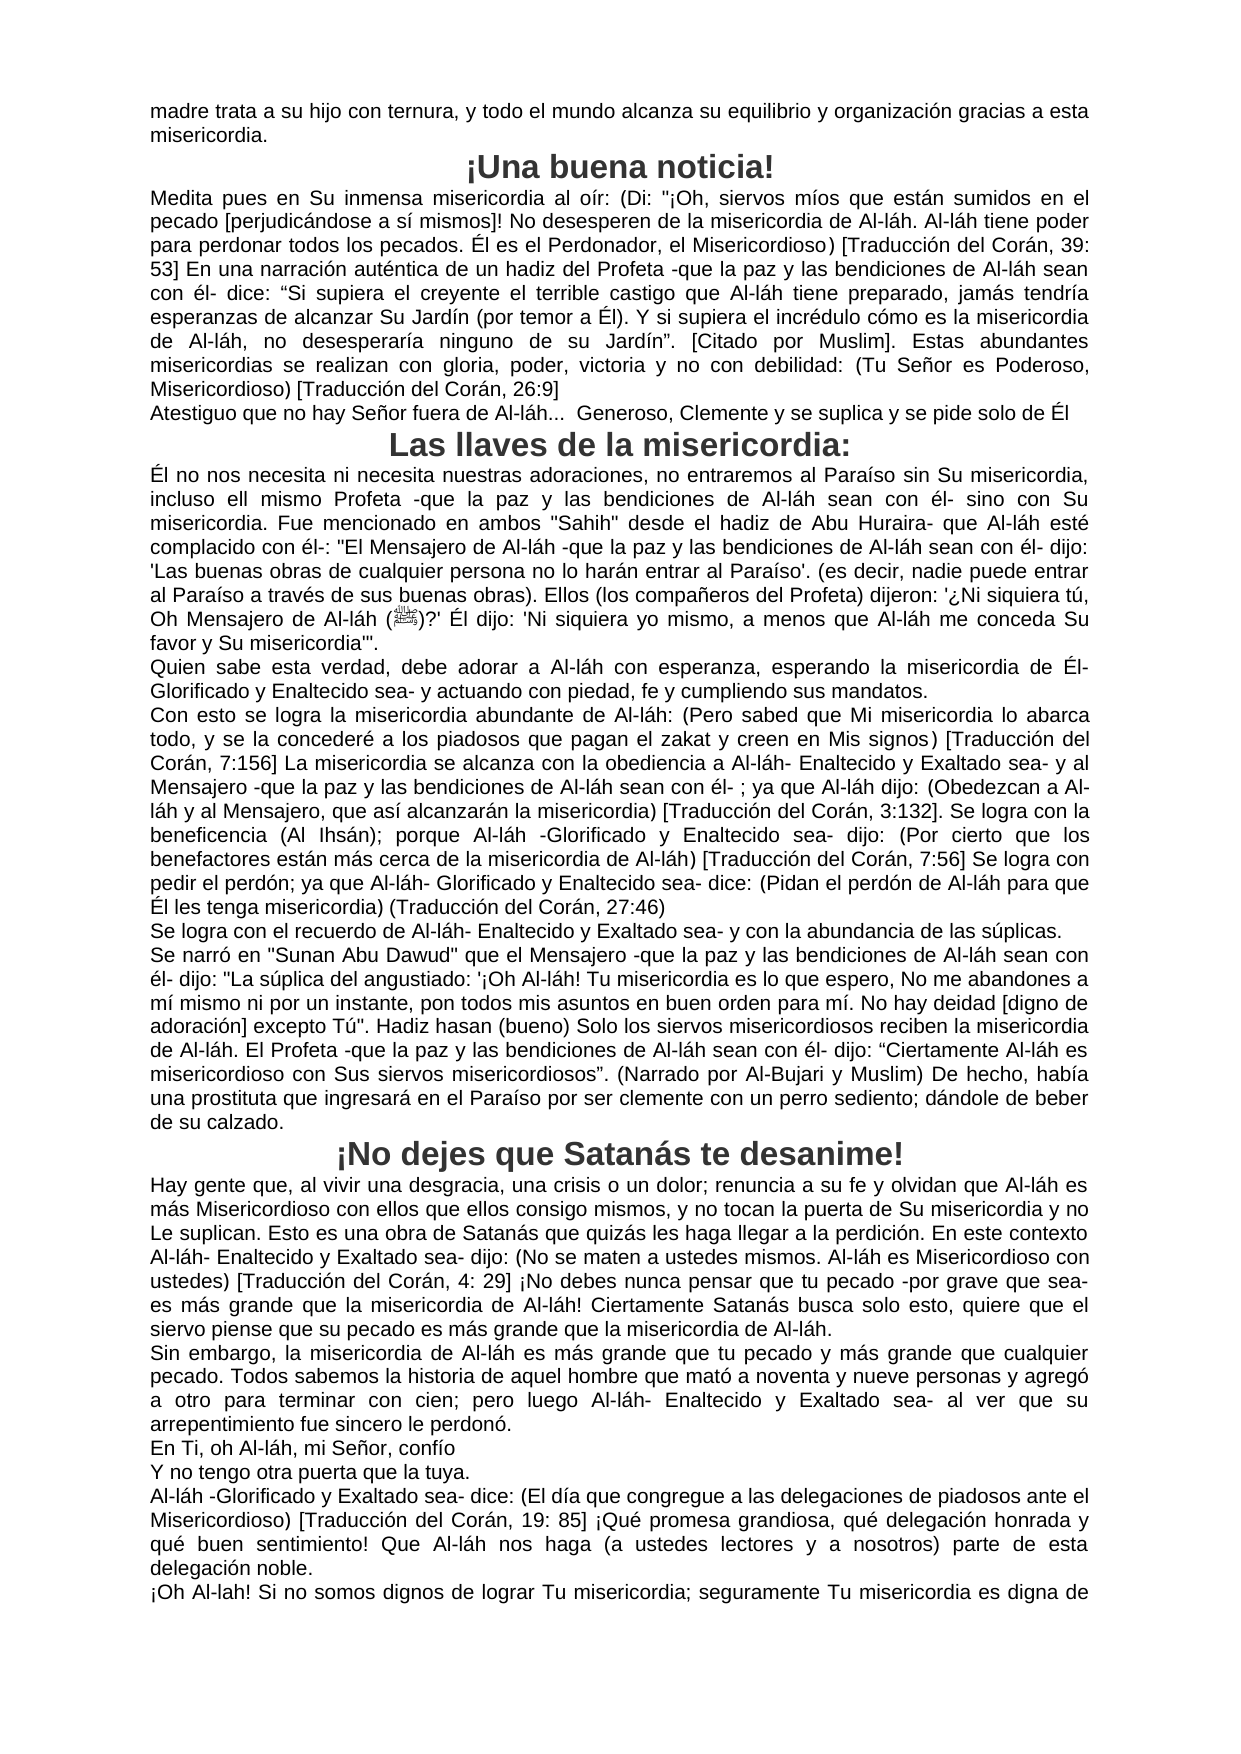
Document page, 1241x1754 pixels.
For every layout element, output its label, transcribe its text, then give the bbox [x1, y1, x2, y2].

text Con esto se logra la misericordia abundante de Al-láh: ﴾Pero sabed que Mi misericordia lo abarca todo, y se la concederé a los piadosos que pagan el zakat y creen en Mis signos﴿ [Traducción del Corán, 7:156] La misericordia se alcanza con la obediencia a Al-láh- Enaltecido y Exaltado sea- y al Mensajero -que la paz y las bendiciones de Al-láh sean con él- ; ya que Al-láh dijo: ﴾Obedezcan a Al-láh y al Mensajero, que así alcanzarán la misericordia﴿ [Traducción del Corán, 3:132]. Se logra con la beneficencia (Al Ihsán); porque Al-láh -Glorificado y Enaltecido sea- dijo: ﴾Por cierto que los benefactores están más cerca de la misericordia de Al-láh﴿ [Traducción del Corán, 7:56] Se logra con pedir el perdón; ya que Al-láh- Glorificado y Enaltecido sea- dice: ﴾Pidan el perdón de Al-láh para que Él les tenga misericordia﴿ (Traducción del Corán, 27:46) [150, 703, 1090, 918]
text Se logra con el recuerdo de Al-láh- Enaltecido y Exaltado sea- y con la abundancia de las súplicas. [150, 918, 1090, 942]
subtitle Las llaves de la misericordia: [150, 425, 1090, 463]
text Al-láh -Glorificado y Exaltado sea- dice: ﴾El día que congregue a las delegaciones de piadosos ante el Misericordioso﴿ [Traducción del Corán, 19: 85] ¡Qué promesa grandiosa, qué delegación honrada y qué buen sentimiento! Que Al-láh nos haga (a ustedes lectores y a nosotros) parte de esta delegación noble. [150, 1484, 1090, 1580]
text En Ti, oh Al-láh, mi Señor, confío [150, 1436, 1090, 1460]
subtitle ¡Una buena noticia! [150, 147, 1090, 185]
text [150, 99, 1090, 147]
text Atestiguo que no hay Señor fuera de Al-láh... Generoso, Clemente y se suplica y se pide solo de Él [150, 401, 1090, 425]
text Medita pues en Su inmensa misericordia al oír: ﴾Di: "¡Oh, siervos míos que están sumidos en el pecado [perjudicándose a sí mismos]! No desesperen de la misericordia de Al-láh. Al-láh tiene poder para perdonar todos los pecados. Él es el Perdonador, el Misericordioso﴿ [Traducción del Corán, 39: 53] En una narración auténtica de un hadiz del Profeta -que la paz y las bendiciones de Al-láh sean con él- dice: “Si supiera el creyente el terrible castigo que Al-láh tiene preparado, jamás tendría esperanzas de alcanzar Su Jardín (por temor a Él). Y si supiera el incrédulo cómo es la misericordia de Al-láh, no desesperaría ninguno de su Jardín”. [Citado por Muslim]. Estas abundantes misericordias se realizan con gloria, poder, victoria y no con debilidad: ﴾Tu Señor es Poderoso, Misericordioso﴿ [Traducción del Corán, 26:9] [150, 185, 1090, 401]
text Quien sabe esta verdad, debe adorar a Al-láh con esperanza, esperando la misericordia de Él- Glorificado y Enaltecido sea- y actuando con piedad, fe y cumpliendo sus mandatos. [150, 655, 1090, 703]
text Se narró en "Sunan Abu Dawud" que el Mensajero -que la paz y las bendiciones de Al-láh sean con él- dijo: "La súplica del angustiado: '¡Oh Al-láh! Tu misericordia es lo que espero, No me abandones a mí mismo ni por un instante, pon todos mis asuntos en buen orden para mí. No hay deidad [digno de adoración] excepto Tú". Hadiz hasan (bueno) Solo los siervos misericordiosos reciben la misericordia de Al-láh. El Profeta -que la paz y las bendiciones de Al-láh sean con él- dijo: “Ciertamente Al-láh es misericordioso con Sus siervos misericordiosos”. (Narrado por Al-Bujari y Muslim) De hecho, había una prostituta que ingresará en el Paraíso por ser clemente con un perro sediento; dándole de beber de su calzado. [150, 942, 1090, 1134]
text Hay gente que, al vivir una desgracia, una crisis o un dolor; renuncia a su fe y olvidan que Al-láh es más Misericordioso con ellos que ellos consigo mismos, y no tocan la puerta de Su misericordia y no Le suplican. Esto es una obra de Satanás que quizás les haga llegar a la perdición. En este contexto Al-láh- Enaltecido y Exaltado sea- dijo: ﴾No se maten a ustedes mismos. Al-láh es Misericordioso con ustedes﴿ [Traducción del Corán, 4: 29] ¡No debes nunca pensar que tu pecado -por grave que sea- es más grande que la misericordia de Al-láh! Ciertamente Satanás busca solo esto, quiere que el siervo piense que su pecado es más grande que la misericordia de Al-láh. [150, 1173, 1090, 1340]
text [150, 1580, 1090, 1604]
text Sin embargo, la misericordia de Al-láh es más grande que tu pecado y más grande que cualquier pecado. Todos sabemos la historia de aquel hombre que mató a noventa y nueve personas y agregó a otro para terminar con cien; pero luego Al-láh- Enaltecido y Exaltado sea- al ver que su arrepentimiento fue sincero le perdonó. [150, 1340, 1090, 1436]
text Él no nos necesita ni necesita nuestras adoraciones, no entraremos al Paraíso sin Su misericordia, incluso ell mismo Profeta -que la paz y las bendiciones de Al-láh sean con él- sino con Su misericordia. Fue mencionado en ambos "Sahih" desde el hadiz de Abu Huraira- que Al-láh esté complacido con él-: "El Mensajero de Al-láh -que la paz y las bendiciones de Al-láh sean con él- dijo: 'Las buenas obras de cualquier persona no lo harán entrar al Paraíso'. (es decir, nadie puede entrar al Paraíso a través de sus buenas obras). Ellos (los compañeros del Profeta) dijeron: '¿Ni siquiera tú, Oh Mensajero de Al-láh (ﷺ)?' Él dijo: 'Ni siquiera yo mismo, a menos que Al-láh me conceda Su favor y Su misericordia'". [150, 463, 1090, 655]
text Y no tengo otra puerta que la tuya. [150, 1460, 1090, 1484]
subtitle ¡No dejes que Satanás te desanime! [150, 1134, 1090, 1173]
